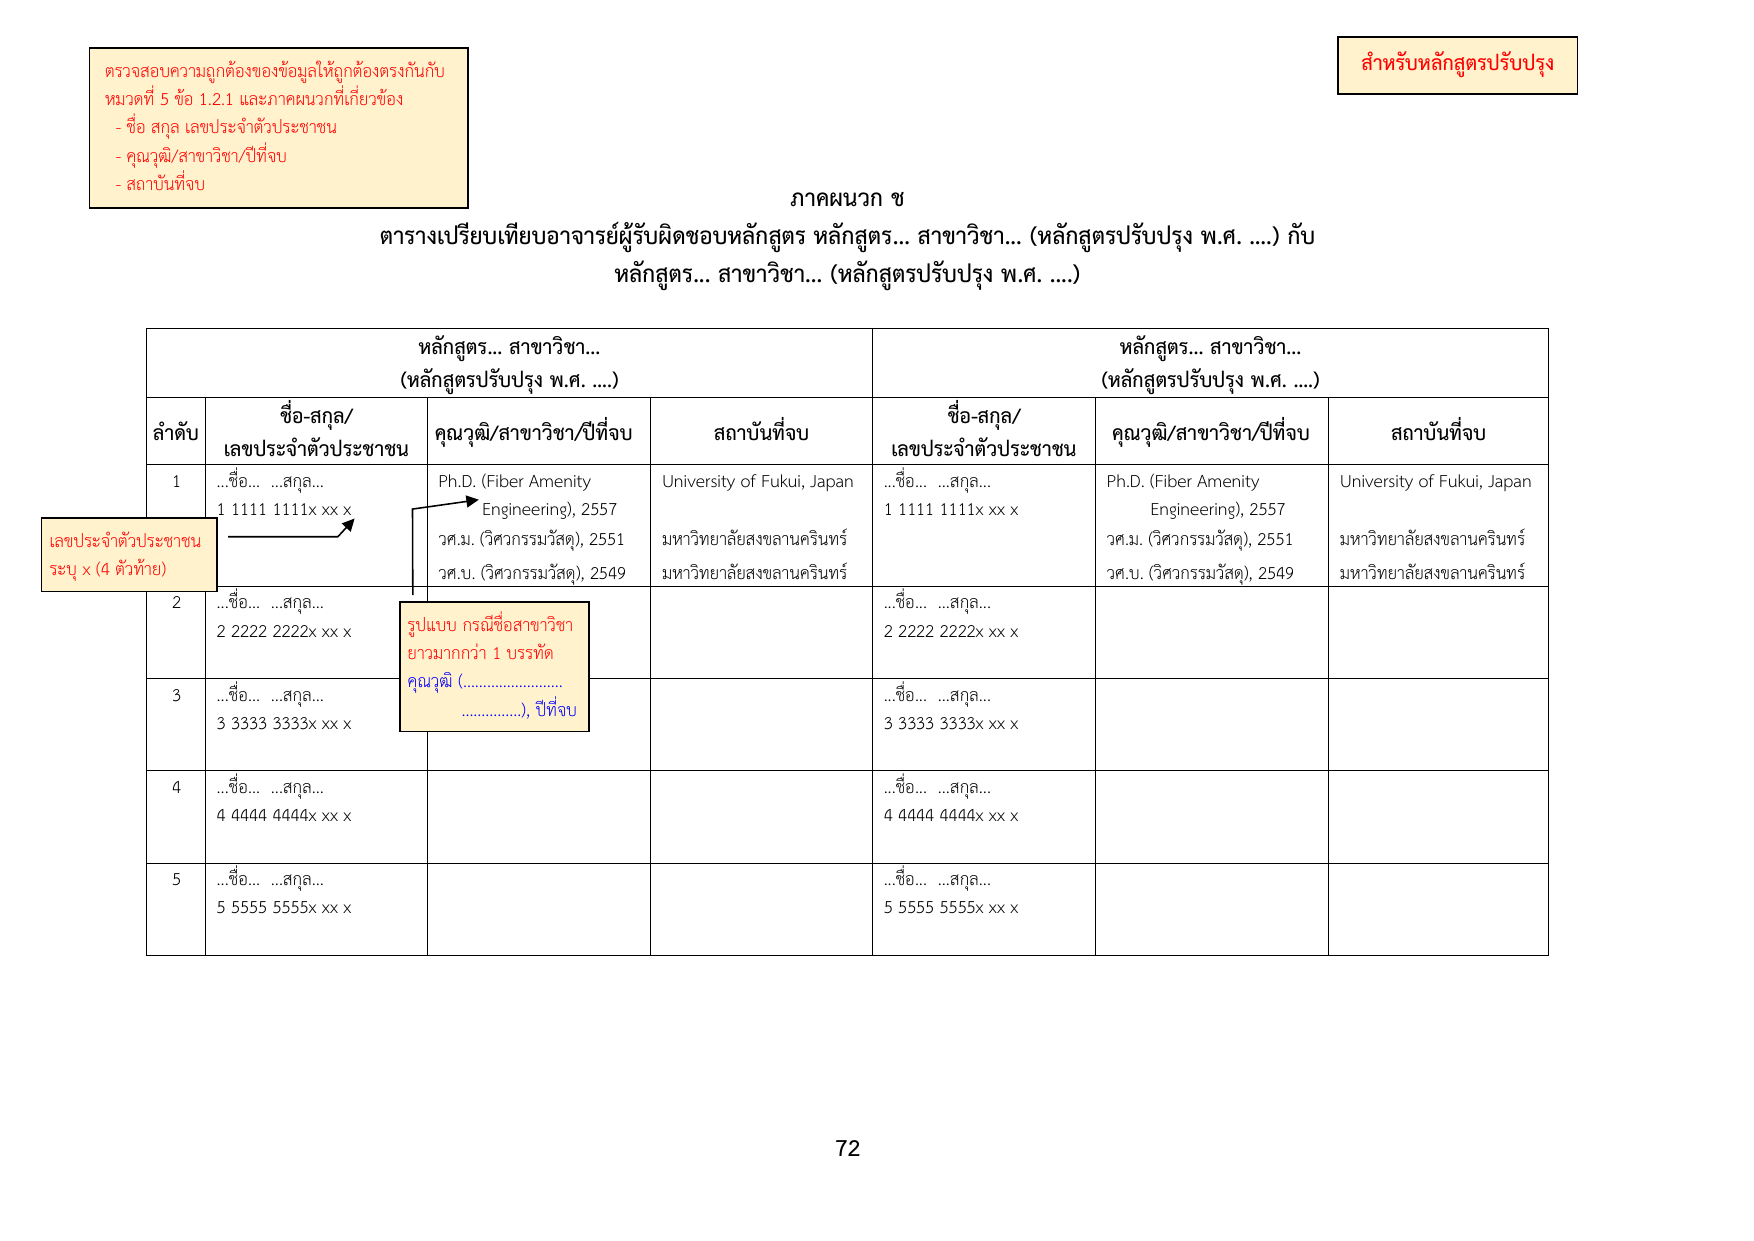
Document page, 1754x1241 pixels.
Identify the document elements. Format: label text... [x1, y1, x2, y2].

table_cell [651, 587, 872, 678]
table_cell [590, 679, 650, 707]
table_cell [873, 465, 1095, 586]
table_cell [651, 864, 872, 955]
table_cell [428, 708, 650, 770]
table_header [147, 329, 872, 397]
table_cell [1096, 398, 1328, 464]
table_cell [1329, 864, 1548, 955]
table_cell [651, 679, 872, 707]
text ตารางเปรียบเทียบอาจารย์ผู้รับผิดชอบหลักสูตร หลักสูตร... สาขาวิชา... (หลักสูตรปรับปรุง พ.ศ. ….) กับ [148, 215, 1547, 253]
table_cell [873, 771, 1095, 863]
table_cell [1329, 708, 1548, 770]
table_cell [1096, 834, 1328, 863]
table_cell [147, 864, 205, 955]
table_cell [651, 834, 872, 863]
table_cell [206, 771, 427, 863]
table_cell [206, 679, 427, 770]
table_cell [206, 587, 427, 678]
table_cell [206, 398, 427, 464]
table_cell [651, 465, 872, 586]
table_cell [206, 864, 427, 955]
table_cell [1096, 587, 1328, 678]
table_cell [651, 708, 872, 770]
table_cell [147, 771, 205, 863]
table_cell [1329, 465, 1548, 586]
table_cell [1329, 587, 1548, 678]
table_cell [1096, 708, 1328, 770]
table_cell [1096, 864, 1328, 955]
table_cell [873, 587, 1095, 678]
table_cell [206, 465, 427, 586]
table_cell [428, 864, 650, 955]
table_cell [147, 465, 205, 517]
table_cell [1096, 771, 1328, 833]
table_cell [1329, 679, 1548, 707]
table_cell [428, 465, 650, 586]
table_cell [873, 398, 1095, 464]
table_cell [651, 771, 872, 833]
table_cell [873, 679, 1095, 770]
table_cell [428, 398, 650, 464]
text ภาคผนวก ช [148, 177, 1547, 215]
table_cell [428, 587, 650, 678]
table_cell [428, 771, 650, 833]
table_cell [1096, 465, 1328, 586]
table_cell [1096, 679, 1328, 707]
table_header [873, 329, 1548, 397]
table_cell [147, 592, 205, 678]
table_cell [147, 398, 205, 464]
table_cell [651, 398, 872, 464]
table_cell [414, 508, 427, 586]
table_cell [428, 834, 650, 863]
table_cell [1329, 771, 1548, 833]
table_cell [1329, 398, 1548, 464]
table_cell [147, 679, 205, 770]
text หลักสูตร... สาขาวิชา... (หลักสูตรปรับปรุง พ.ศ. ....) [148, 253, 1547, 290]
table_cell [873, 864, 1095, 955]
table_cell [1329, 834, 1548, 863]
